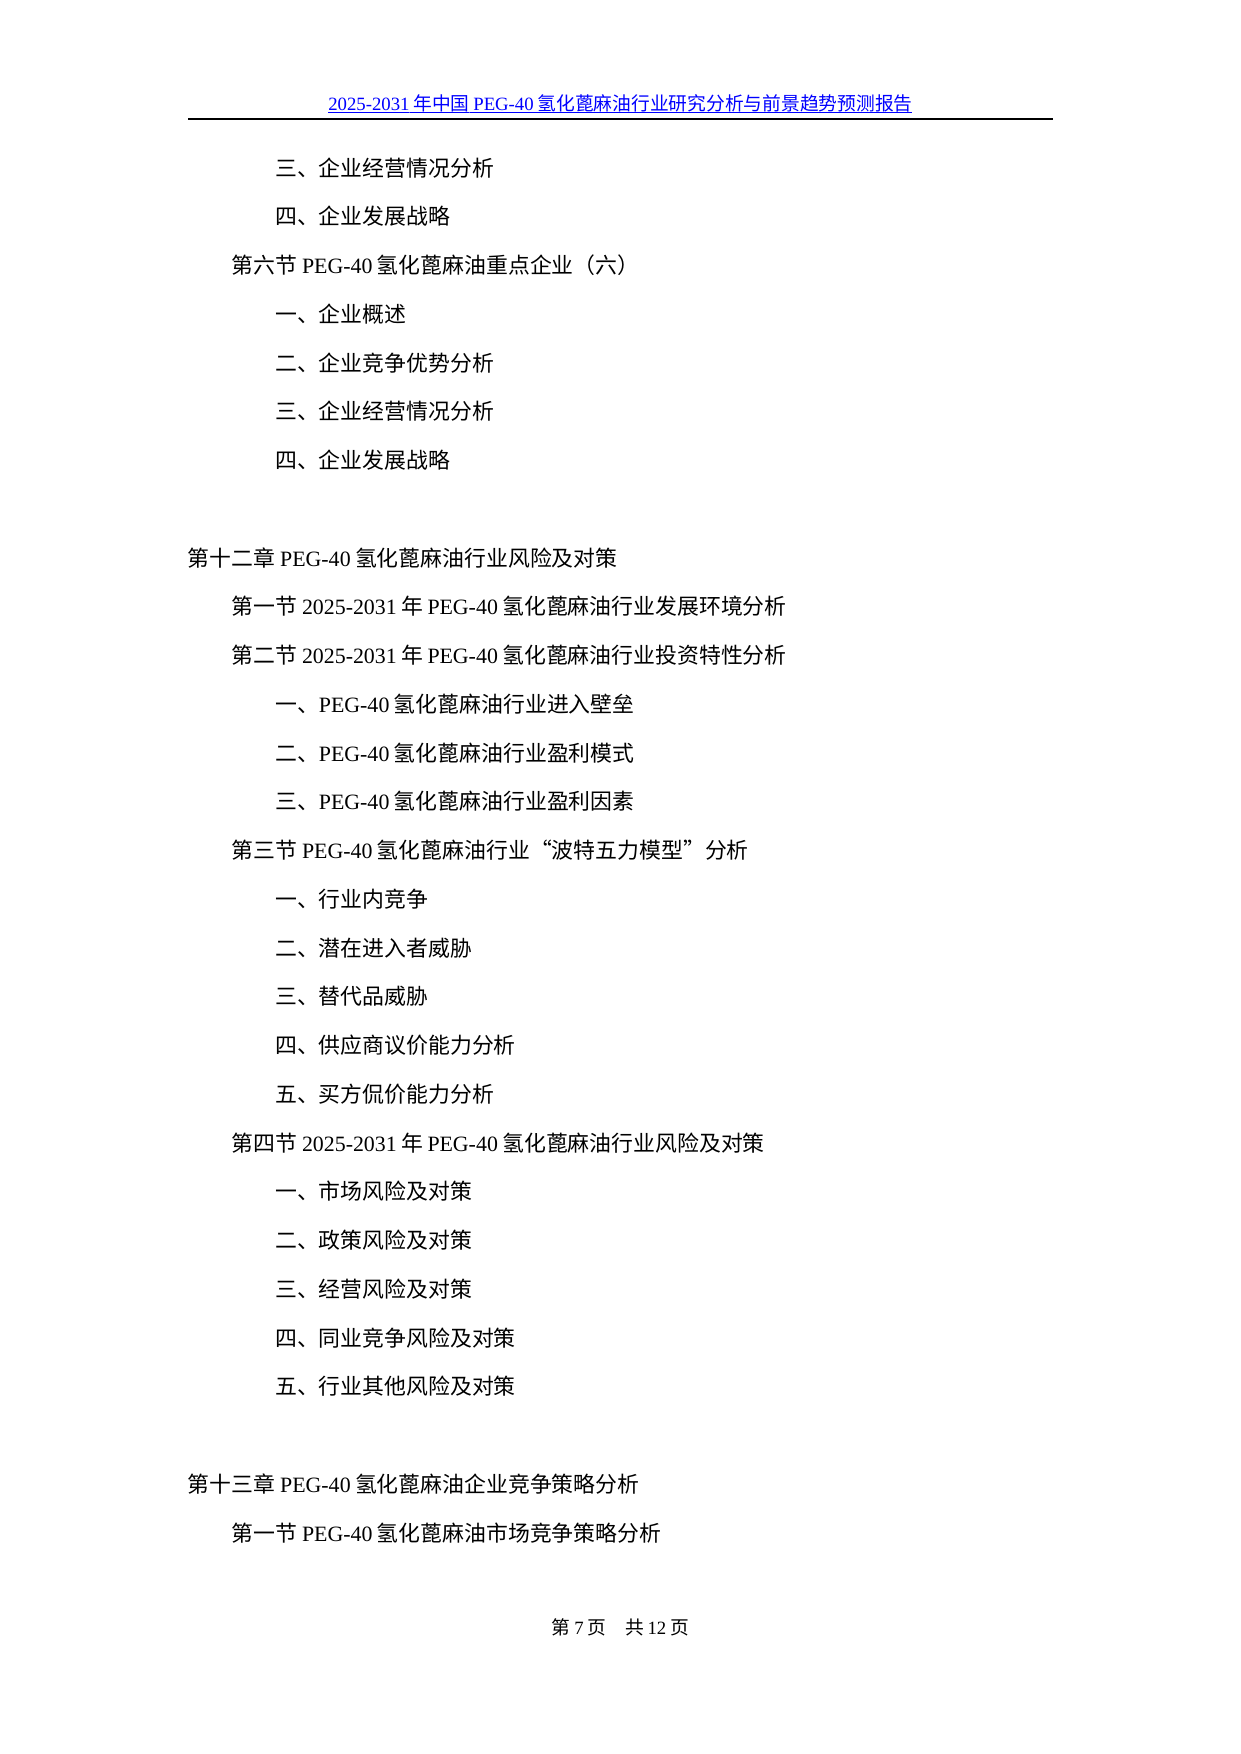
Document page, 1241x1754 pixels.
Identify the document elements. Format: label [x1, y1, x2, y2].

text [187, 150, 1053, 1548]
